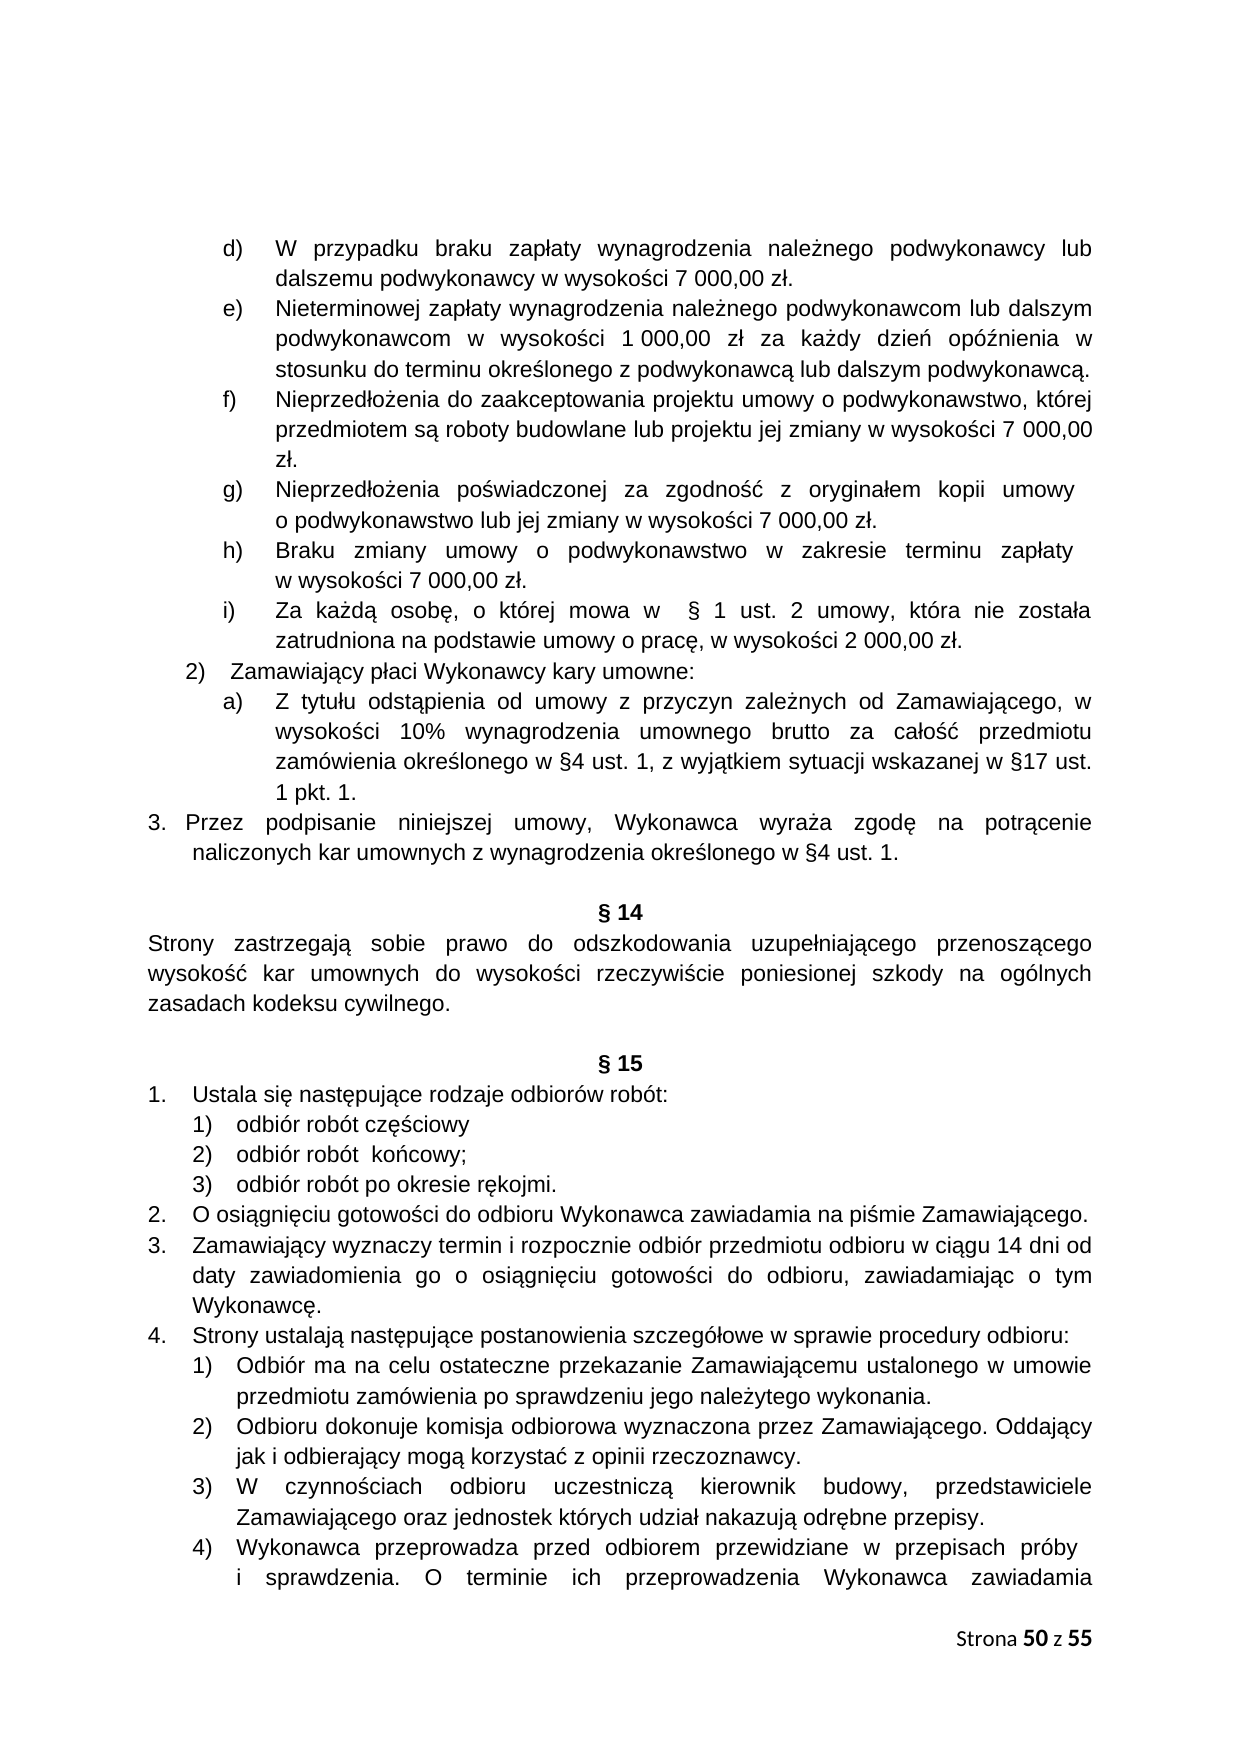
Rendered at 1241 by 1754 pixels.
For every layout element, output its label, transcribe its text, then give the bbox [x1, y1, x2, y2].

text § 14 [148, 899, 1093, 926]
list odbiór robót po okresie rękojmi. [192, 1171, 1093, 1197]
list Nieterminowej zapłaty wynagrodzenia należnego podwykonawcom lub dalszym podwykonawcom w wysokości 1 000,00 zł za każdy dzień opóźnienia w stosunku do terminu określonego z podwykonawcą lub dalszym podwykonawcą. [223, 295, 1093, 382]
list Ustala się następujące rodzaje odbiorów robót: [148, 1081, 1093, 1107]
list odbiór robót końcowy; [192, 1141, 1093, 1167]
list O osiągnięciu gotowości do odbioru Wykonawca zawiadamia na piśmie Zamawiającego. [148, 1201, 1093, 1228]
list Nieprzedłożenia do zaakceptowania projektu umowy o podwykonawstwo, której przedmiotem są roboty budowlane lub projektu jej zmiany w wysokości 7 000,00 zł. [223, 386, 1093, 472]
list Odbioru dokonuje komisja odbiorowa wyznaczona przez Zamawiającego. Oddający jak i odbierający mogą korzystać z opinii rzeczoznawcy. [192, 1413, 1093, 1469]
list odbiór robót częściowy [192, 1111, 1093, 1137]
list W przypadku braku zapłaty wynagrodzenia należnego podwykonawcy lub dalszemu podwykonawcy w wysokości 7 000,00 zł. [223, 235, 1093, 291]
list Za każdą osobę, o której mowa w § 1 ust. 2 umowy, która nie została zatrudniona na podstawie umowy o pracę, w wysokości 2 000,00 zł. [223, 597, 1093, 654]
list Strony ustalają następujące postanowienia szczegółowe w sprawie procedury odbioru: [148, 1322, 1093, 1348]
list Braku zmiany umowy o podwykonawstwo w zakresie terminu zapłaty w wysokości 7 000,00 zł. [223, 537, 1093, 593]
list Odbiór ma na celu ostateczne przekazanie Zamawiającemu ustalonego w umowie przedmiotu zamówienia po sprawdzeniu jego należytego wykonania. [192, 1352, 1093, 1409]
text Strony zastrzegają sobie prawo do odszkodowania uzupełniającego przenoszącego wysokość kar umownych do wysokości rzeczywiście poniesionej szkody na ogólnych zasadach kodeksu cywilnego. [148, 929, 1093, 1016]
list Zamawiający wyznaczy termin i rozpocznie odbiór przedmiotu odbioru w ciągu 14 dni od daty zawiadomienia go o osiągnięciu gotowości do odbioru, zawiadamiając o tym Wykonawcę. [148, 1232, 1093, 1318]
list W czynnościach odbioru uczestniczą kierownik budowy, przedstawiciele Zamawiającego oraz jednostek których udział nakazują odrębne przepisy. [192, 1473, 1093, 1530]
text § 15 [148, 1050, 1093, 1077]
list Z tytułu odstąpienia od umowy z przyczyn zależnych od Zamawiającego, w wysokości 10% wynagrodzenia umownego brutto za całość przedmiotu zamówienia określonego w §4 ust. 1, z wyjątkiem sytuacji wskazanej w §17 ust. 1 pkt. 1. [223, 688, 1093, 805]
list Nieprzedłożenia poświadczonej za zgodność z oryginałem kopii umowy o podwykonawstwo lub jej zmiany w wysokości 7 000,00 zł. [223, 476, 1093, 533]
list Przez podpisanie niniejszej umowy, Wykonawca wyraża zgodę na potrącenie naliczonych kar umownych z wynagrodzenia określonego w §4 ust. 1. [148, 809, 1093, 865]
list Zamawiający płaci Wykonawcy kary umowne: [185, 658, 1093, 684]
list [192, 1534, 1093, 1590]
